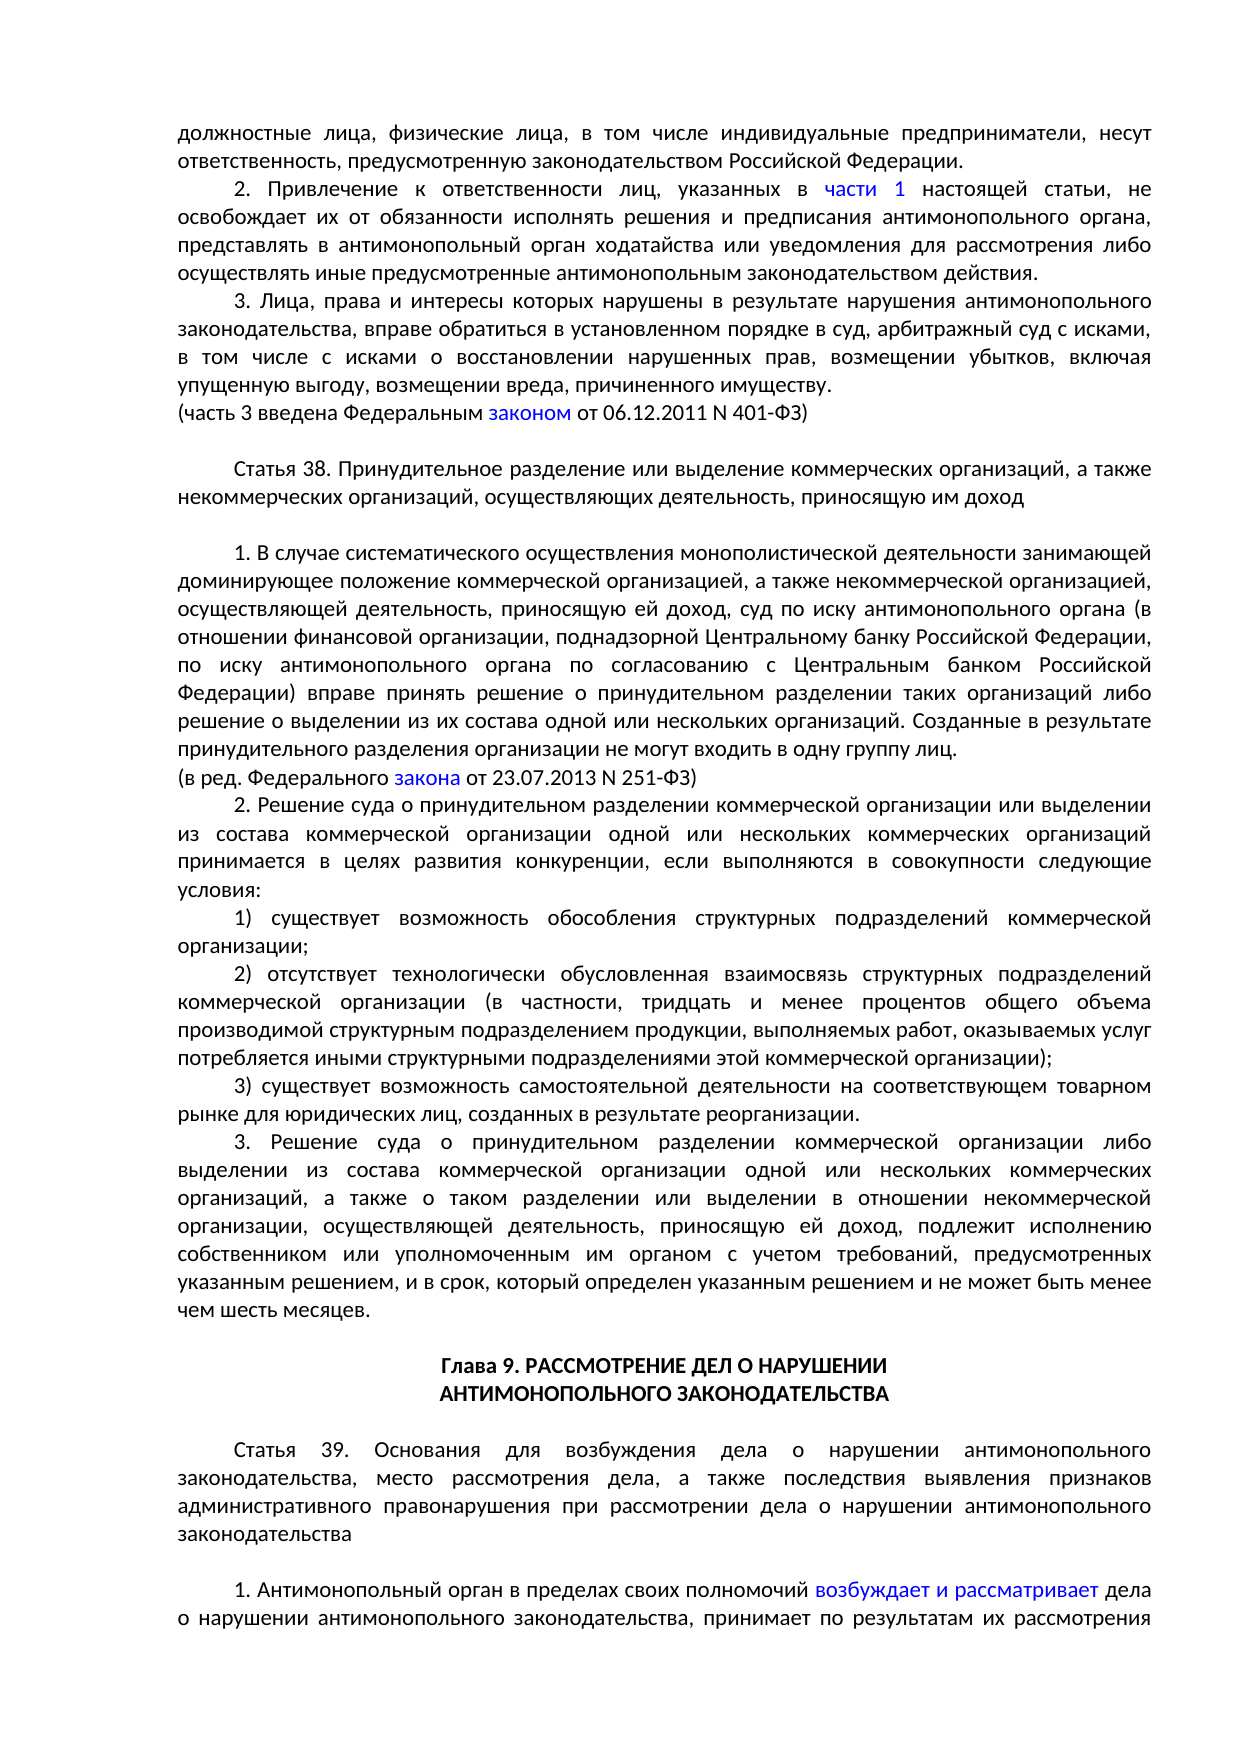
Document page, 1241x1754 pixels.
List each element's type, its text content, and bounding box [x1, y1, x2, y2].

text 2. Привлечение к ответственности лиц, указанных в части 1 настоящей статьи, не освобождает их от обязанности исполнять решения и предписания антимонопольного органа, представлять в антимонопольный орган ходатайства или уведомления для рассмотрения либо осуществлять иные предусмотренные антимонопольным законодательством действия. [177, 174, 1152, 286]
text 1) существует возможность обособления структурных подразделений коммерческой организации; [177, 903, 1152, 959]
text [177, 1575, 1152, 1631]
text 2. Решение суда о принудительном разделении коммерческой организации или выделении из состава коммерческой организации одной или нескольких коммерческих организаций принимается в целях развития конкуренции, если выполняются в совокупности следующие условия: [177, 791, 1152, 903]
text АНТИМОНОПОЛЬНОГО ЗАКОНОДАТЕЛЬСТВА [177, 1379, 1152, 1407]
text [177, 118, 1152, 174]
text (в ред. Федерального закона от 23.07.2013 N 251-ФЗ) [177, 763, 1152, 791]
text 3. Решение суда о принудительном разделении коммерческой организации либо выделении из состава коммерческой организации одной или нескольких коммерческих организаций, а также о таком разделении или выделении в отношении некоммерческой организации, осуществляющей деятельность, приносящую ей доход, подлежит исполнению собственником или уполномоченным им органом с учетом требований, предусмотренных указанным решением, и в срок, который определен указанным решением и не может быть менее чем шесть месяцев. [177, 1127, 1152, 1323]
text Глава 9. РАССМОТРЕНИЕ ДЕЛ О НАРУШЕНИИ [177, 1351, 1152, 1379]
text (часть 3 введена Федеральным законом от 06.12.2011 N 401-ФЗ) [177, 398, 1152, 426]
text 2) отсутствует технологически обусловленная взаимосвязь структурных подразделений коммерческой организации (в частности, тридцать и менее процентов общего объема производимой структурным подразделением продукции, выполняемых работ, оказываемых услуг потребляется иными структурными подразделениями этой коммерческой организации); [177, 959, 1152, 1071]
text 3) существует возможность самостоятельной деятельности на соответствующем товарном рынке для юридических лиц, созданных в результате реорганизации. [177, 1071, 1152, 1127]
text 3. Лица, права и интересы которых нарушены в результате нарушения антимонопольного законодательства, вправе обратиться в установленном порядке в суд, арбитражный суд с исками, в том числе с исками о восстановлении нарушенных прав, возмещении убытков, включая упущенную выгоду, возмещении вреда, причиненного имуществу. [177, 286, 1152, 398]
text Статья 39. Основания для возбуждения дела о нарушении антимонопольного законодательства, место рассмотрения дела, а также последствия выявления признаков административного правонарушения при рассмотрении дела о нарушении антимонопольного законодательства [177, 1435, 1152, 1547]
text 1. В случае систематического осуществления монополистической деятельности занимающей доминирующее положение коммерческой организацией, а также некоммерческой организацией, осуществляющей деятельность, приносящую ей доход, суд по иску антимонопольного органа (в отношении финансовой организации, поднадзорной Центральному банку Российской Федерации, по иску антимонопольного органа по согласованию с Центральным банком Российской Федерации) вправе принять решение о принудительном разделении таких организаций либо решение о выделении из их состава одной или нескольких организаций. Созданные в результате принудительного разделения организации не могут входить в одну группу лиц. [177, 538, 1152, 763]
text Статья 38. Принудительное разделение или выделение коммерческих организаций, а также некоммерческих организаций, осуществляющих деятельность, приносящую им доход [177, 454, 1152, 510]
